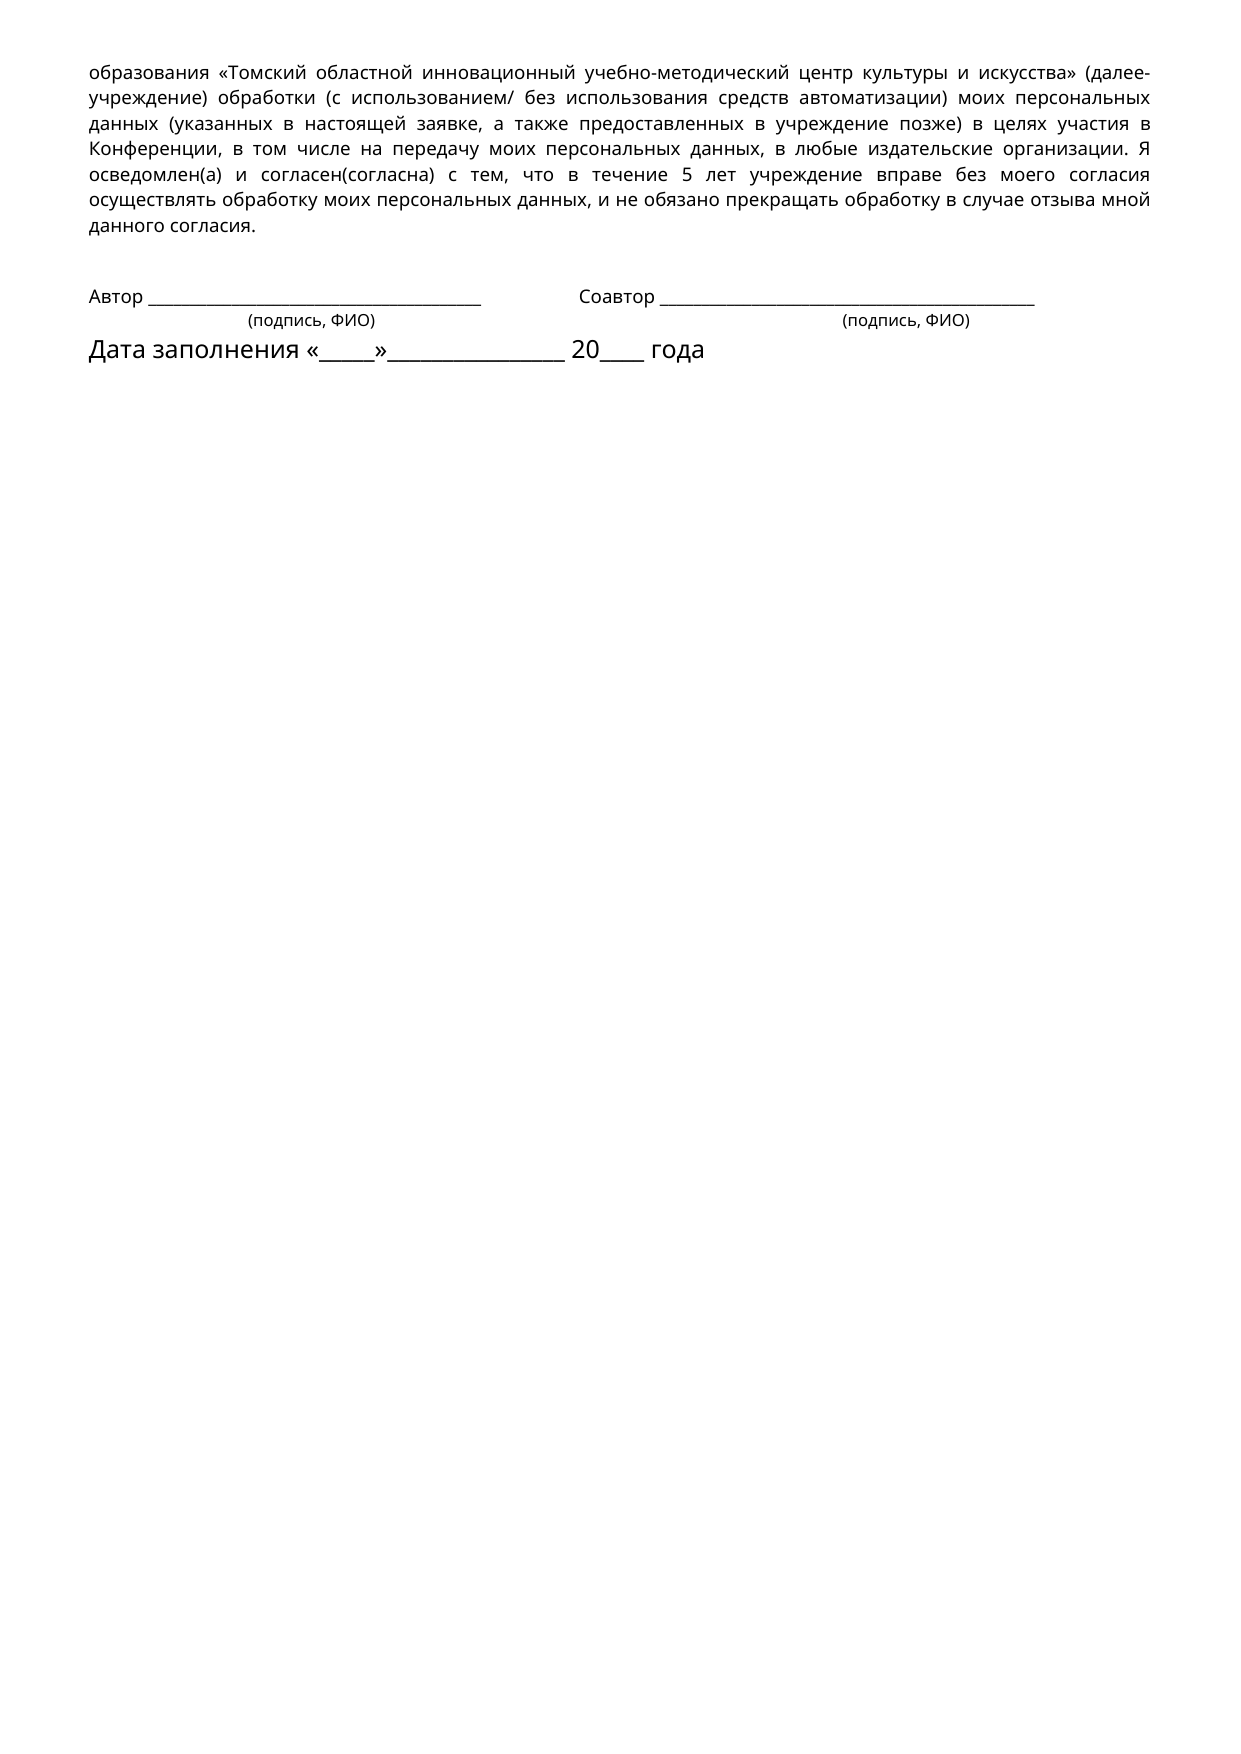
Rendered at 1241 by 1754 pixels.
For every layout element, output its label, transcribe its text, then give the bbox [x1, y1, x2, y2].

text Дата заполнения «_____»________________ 20____ года [89, 331, 1152, 366]
text Автор ________________________________________ Соавтор _____________________________________________ [89, 283, 1152, 309]
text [89, 59, 1152, 238]
text (подпись, ФИО) (подпись, ФИО) [89, 309, 1152, 331]
